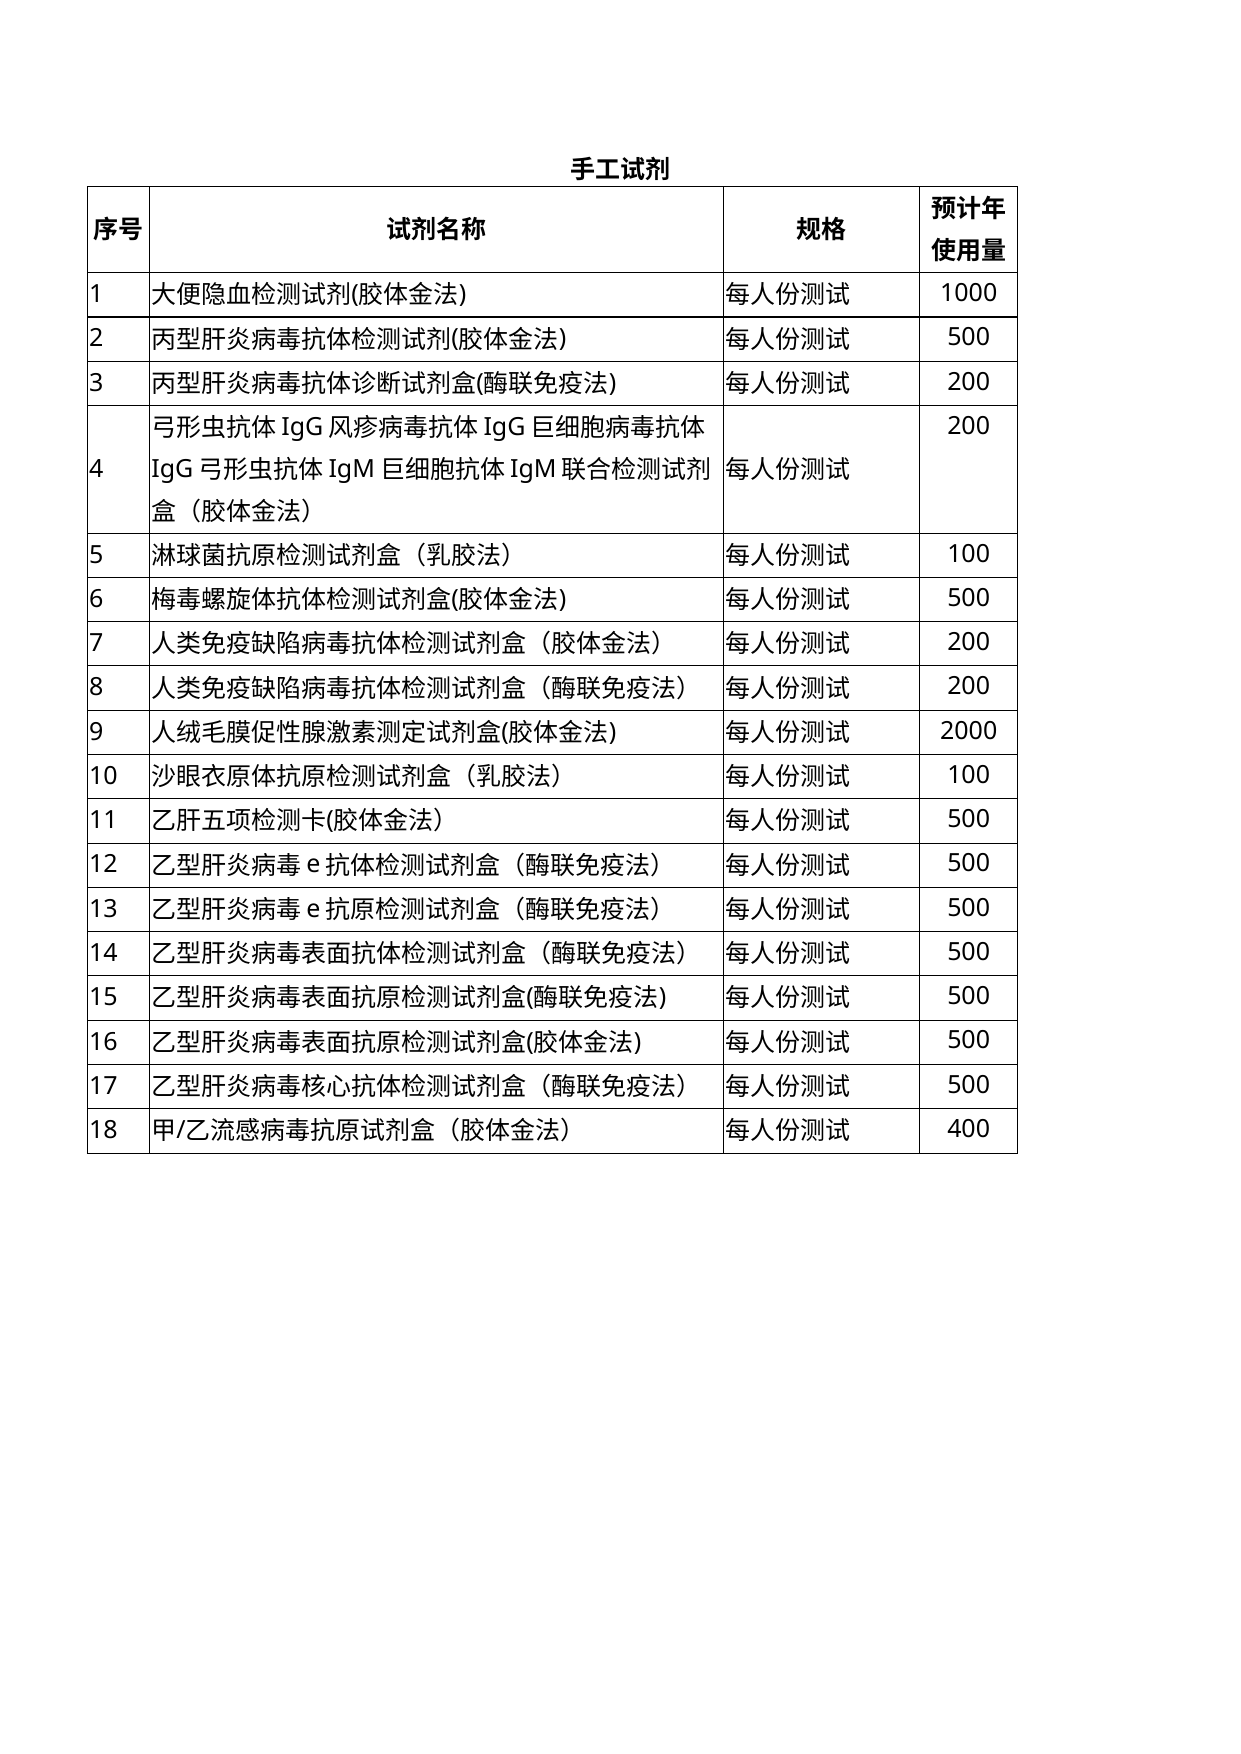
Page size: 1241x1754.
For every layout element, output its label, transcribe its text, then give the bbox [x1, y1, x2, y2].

table_cell 乙型肝炎病毒表面抗体检测试剂盒（酶联免疫法） [150, 932, 723, 975]
table_cell 乙型肝炎病毒表面抗原检测试剂盒(胶体金法) [150, 1021, 723, 1064]
table_cell 每人份测试 [724, 578, 919, 621]
table_cell 8 [88, 666, 149, 710]
table_cell 500 [920, 844, 1017, 887]
table_cell 每人份测试 [724, 888, 919, 931]
table_cell 18 [88, 1109, 149, 1152]
table_cell 10 [88, 755, 149, 798]
table_cell 16 [88, 1021, 149, 1064]
table_cell 沙眼衣原体抗原检测试剂盒（乳胶法） [150, 755, 723, 798]
table_cell 11 [88, 799, 149, 842]
table_cell 500 [920, 932, 1017, 975]
table_cell 乙型肝炎病毒表面抗原检测试剂盒(酶联免疫法) [150, 976, 723, 1019]
table_cell 100 [920, 755, 1017, 798]
table_cell 500 [920, 976, 1017, 1019]
table_cell 每人份测试 [724, 932, 919, 975]
table_cell 每人份测试 [724, 799, 919, 842]
table_cell 2 [88, 318, 149, 361]
table_cell 每人份测试 [724, 666, 919, 710]
table_cell 每人份测试 [724, 976, 919, 1019]
table_cell 丙型肝炎病毒抗体检测试剂(胶体金法) [150, 318, 723, 361]
table_cell 12 [88, 844, 149, 887]
table_cell 400 [920, 1109, 1017, 1152]
table_header 预计年使用量 [920, 187, 1017, 272]
table_cell 大便隐血检测试剂(胶体金法) [150, 273, 723, 316]
table_cell 200 [920, 362, 1017, 405]
table_cell 9 [88, 711, 149, 754]
table_cell 4 [88, 406, 149, 533]
table_cell 500 [920, 888, 1017, 931]
table_cell 3 [88, 362, 149, 405]
table_cell 每人份测试 [724, 711, 919, 754]
table_cell 每人份测试 [724, 844, 919, 887]
table_cell 甲/乙流感病毒抗原试剂盒（胶体金法） [150, 1109, 723, 1152]
table_cell 500 [920, 799, 1017, 842]
table_cell 200 [920, 406, 1017, 533]
table_cell 7 [88, 622, 149, 665]
table_cell 6 [88, 578, 149, 621]
text 手工试剂 [187, 150, 1053, 186]
table_cell 13 [88, 888, 149, 931]
table_cell 每人份测试 [724, 755, 919, 798]
table_cell 5 [88, 534, 149, 577]
table_cell 乙型肝炎病毒核心抗体检测试剂盒（酶联免疫法） [150, 1065, 723, 1108]
table_cell 每人份测试 [724, 1065, 919, 1108]
table_cell 500 [920, 318, 1017, 361]
table_cell 每人份测试 [724, 1021, 919, 1064]
table_cell 每人份测试 [724, 406, 919, 533]
table_cell 17 [88, 1065, 149, 1108]
table_cell 1 [88, 273, 149, 316]
table_cell 人类免疫缺陷病毒抗体检测试剂盒（酶联免疫法） [150, 666, 723, 710]
table_cell 每人份测试 [724, 534, 919, 577]
table_cell 1000 [920, 273, 1017, 316]
table_header 序号 [88, 187, 149, 272]
table_cell 每人份测试 [724, 273, 919, 316]
table_cell 100 [920, 534, 1017, 577]
table_cell 弓形虫抗体IgG风疹病毒抗体IgG巨细胞病毒抗体IgG弓形虫抗体IgM巨细胞抗体IgM联合检测试剂盒（胶体金法） [150, 406, 723, 533]
table_cell 人类免疫缺陷病毒抗体检测试剂盒（胶体金法） [150, 622, 723, 665]
table_cell 500 [920, 1021, 1017, 1064]
table_cell 2000 [920, 711, 1017, 754]
table_header 试剂名称 [150, 187, 723, 272]
table_cell 每人份测试 [724, 362, 919, 405]
table_cell 500 [920, 578, 1017, 621]
table_cell 200 [920, 622, 1017, 665]
table_cell 14 [88, 932, 149, 975]
table_cell 200 [920, 666, 1017, 710]
table_cell 每人份测试 [724, 622, 919, 665]
table_cell 15 [88, 976, 149, 1019]
table_cell 乙肝五项检测卡(胶体金法） [150, 799, 723, 842]
table_cell 人绒毛膜促性腺激素测定试剂盒(胶体金法) [150, 711, 723, 754]
table_header 规格 [724, 187, 919, 272]
table_cell 每人份测试 [724, 318, 919, 361]
table_cell 乙型肝炎病毒e抗体检测试剂盒（酶联免疫法） [150, 844, 723, 887]
table_cell 丙型肝炎病毒抗体诊断试剂盒(酶联免疫法) [150, 362, 723, 405]
table_cell 乙型肝炎病毒e抗原检测试剂盒（酶联免疫法） [150, 888, 723, 931]
table_cell 每人份测试 [724, 1109, 919, 1152]
table_cell 淋球菌抗原检测试剂盒（乳胶法） [150, 534, 723, 577]
table_cell 500 [920, 1065, 1017, 1108]
table_cell 梅毒螺旋体抗体检测试剂盒(胶体金法) [150, 578, 723, 621]
